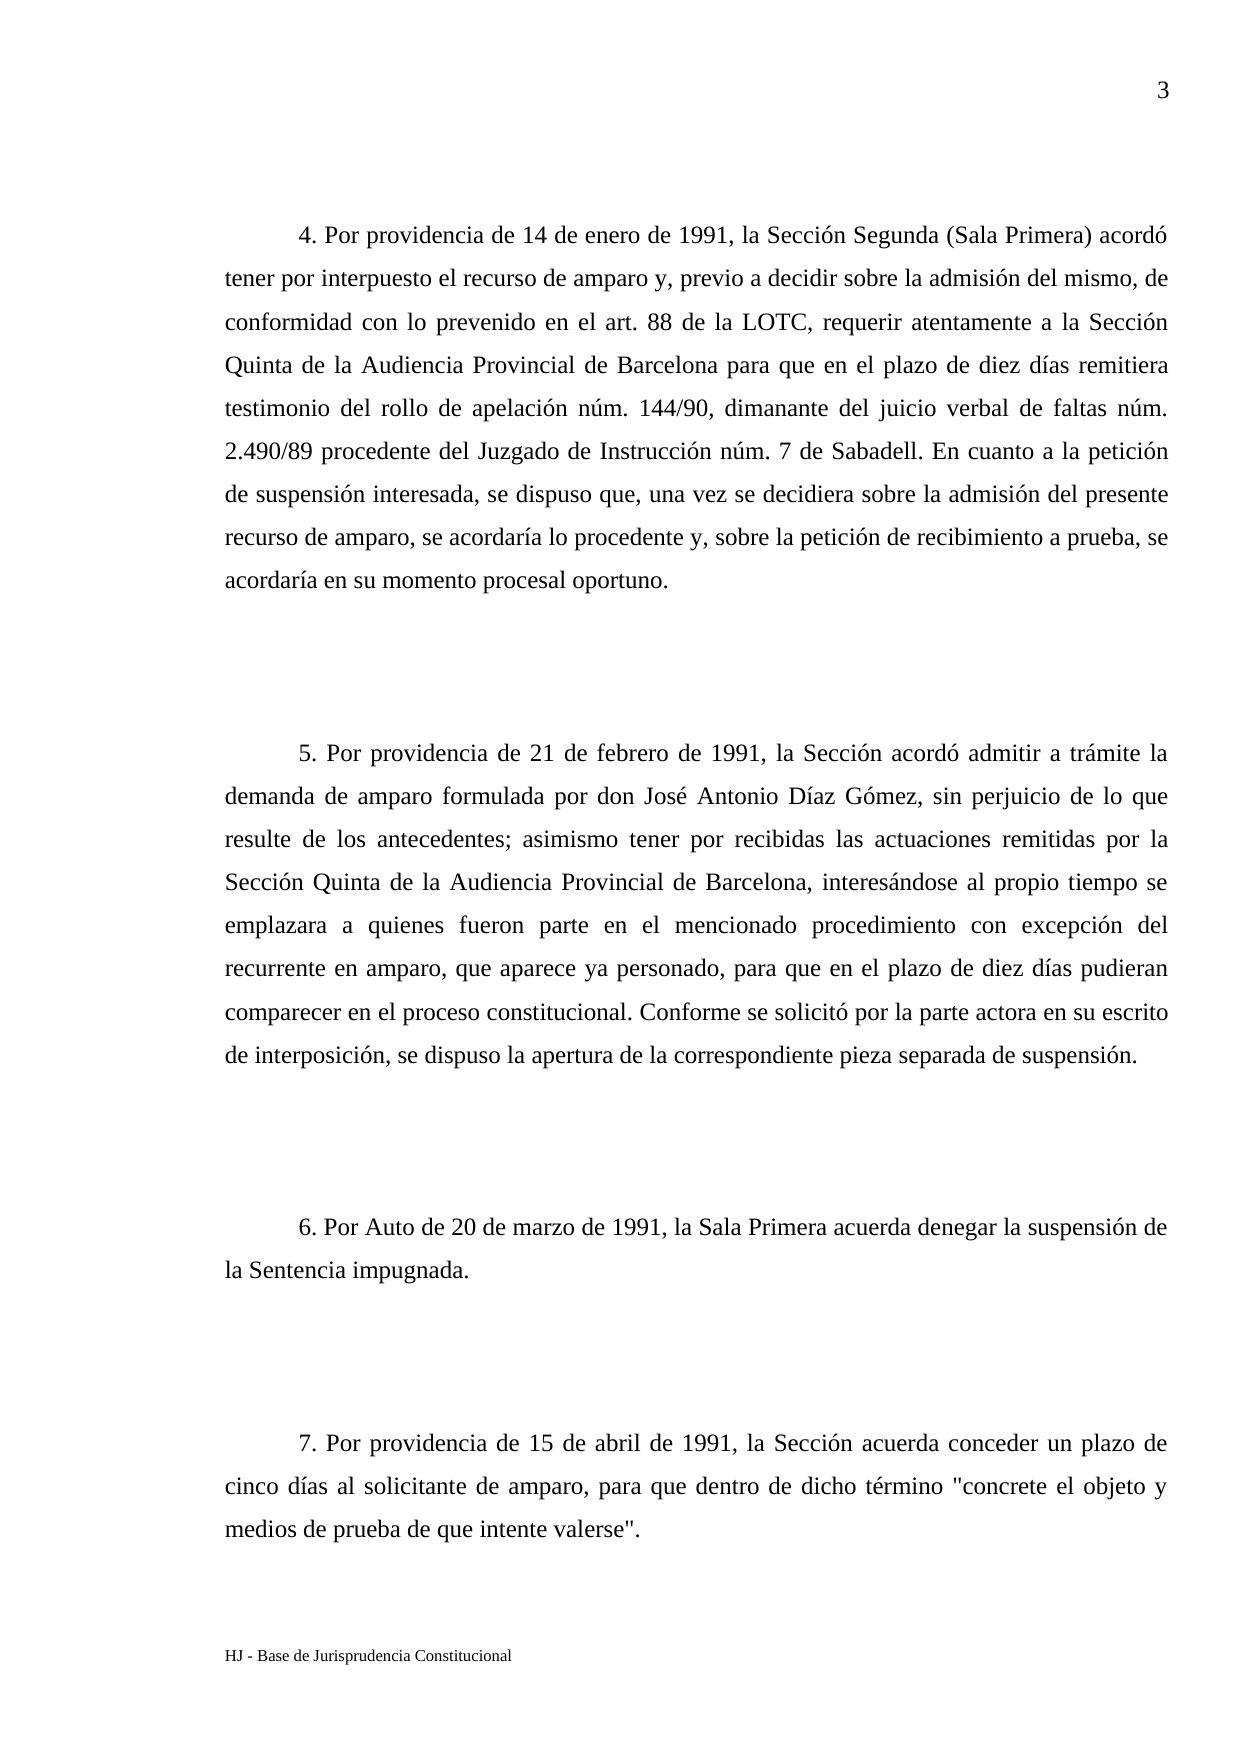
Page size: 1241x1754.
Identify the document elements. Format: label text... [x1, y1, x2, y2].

text 6. Por Auto de 20 de marzo de 1991, la Sala Primera acuerda denegar la suspensión de la Sentencia impugnada. [224, 1212, 1169, 1284]
text 4. Por providencia de 14 de enero de 1991, la Sección Segunda (Sala Primera) acordó tener por interpuesto el recurso de amparo y, previo a decidir sobre la admisión del mismo, de conformidad con lo prevenido en el art. 88 de la LOTC, requerir atentamente a la Sección Quinta de la Audiencia Provincial de Barcelona para que en el plazo de diez días remitiera testimonio del rollo de apelación núm. 144/90, dimanante del juicio verbal de faltas núm. 2.490/89 procedente del Juzgado de Instrucción núm. 7 de Sabadell. En cuanto a la petición de suspensión interesada, se dispuso que, una vez se decidiera sobre la admisión del presente recurso de amparo, se acordaría lo procedente y, sobre la petición de recibimiento a prueba, se acordaría en su momento procesal oportuno. [224, 220, 1169, 594]
text 5. Por providencia de 21 de febrero de 1991, la Sección acordó admitir a trámite la demanda de amparo formulada por don José Antonio Díaz Gómez, sin perjuicio de lo que resulte de los antecedentes; asimismo tener por recibidas las actuaciones remitidas por la Sección Quinta de la Audiencia Provincial de Barcelona, interesándose al propio tiempo se emplazara a quienes fueron parte en el mencionado procedimiento con excepción del recurrente en amparo, que aparece ya personado, para que en el plazo de diez días pudieran comparecer en el proceso constitucional. Conforme se solicitó por la parte actora en su escrito de interposición, se dispuso la apertura de la correspondiente pieza separada de suspensión. [224, 738, 1169, 1068]
text 7. Por providencia de 15 de abril de 1991, la Sección acuerda conceder un plazo de cinco días al solicitante de amparo, para que dentro de dicho término "concrete el objeto y medios de prueba de que intente valerse". [224, 1428, 1169, 1543]
